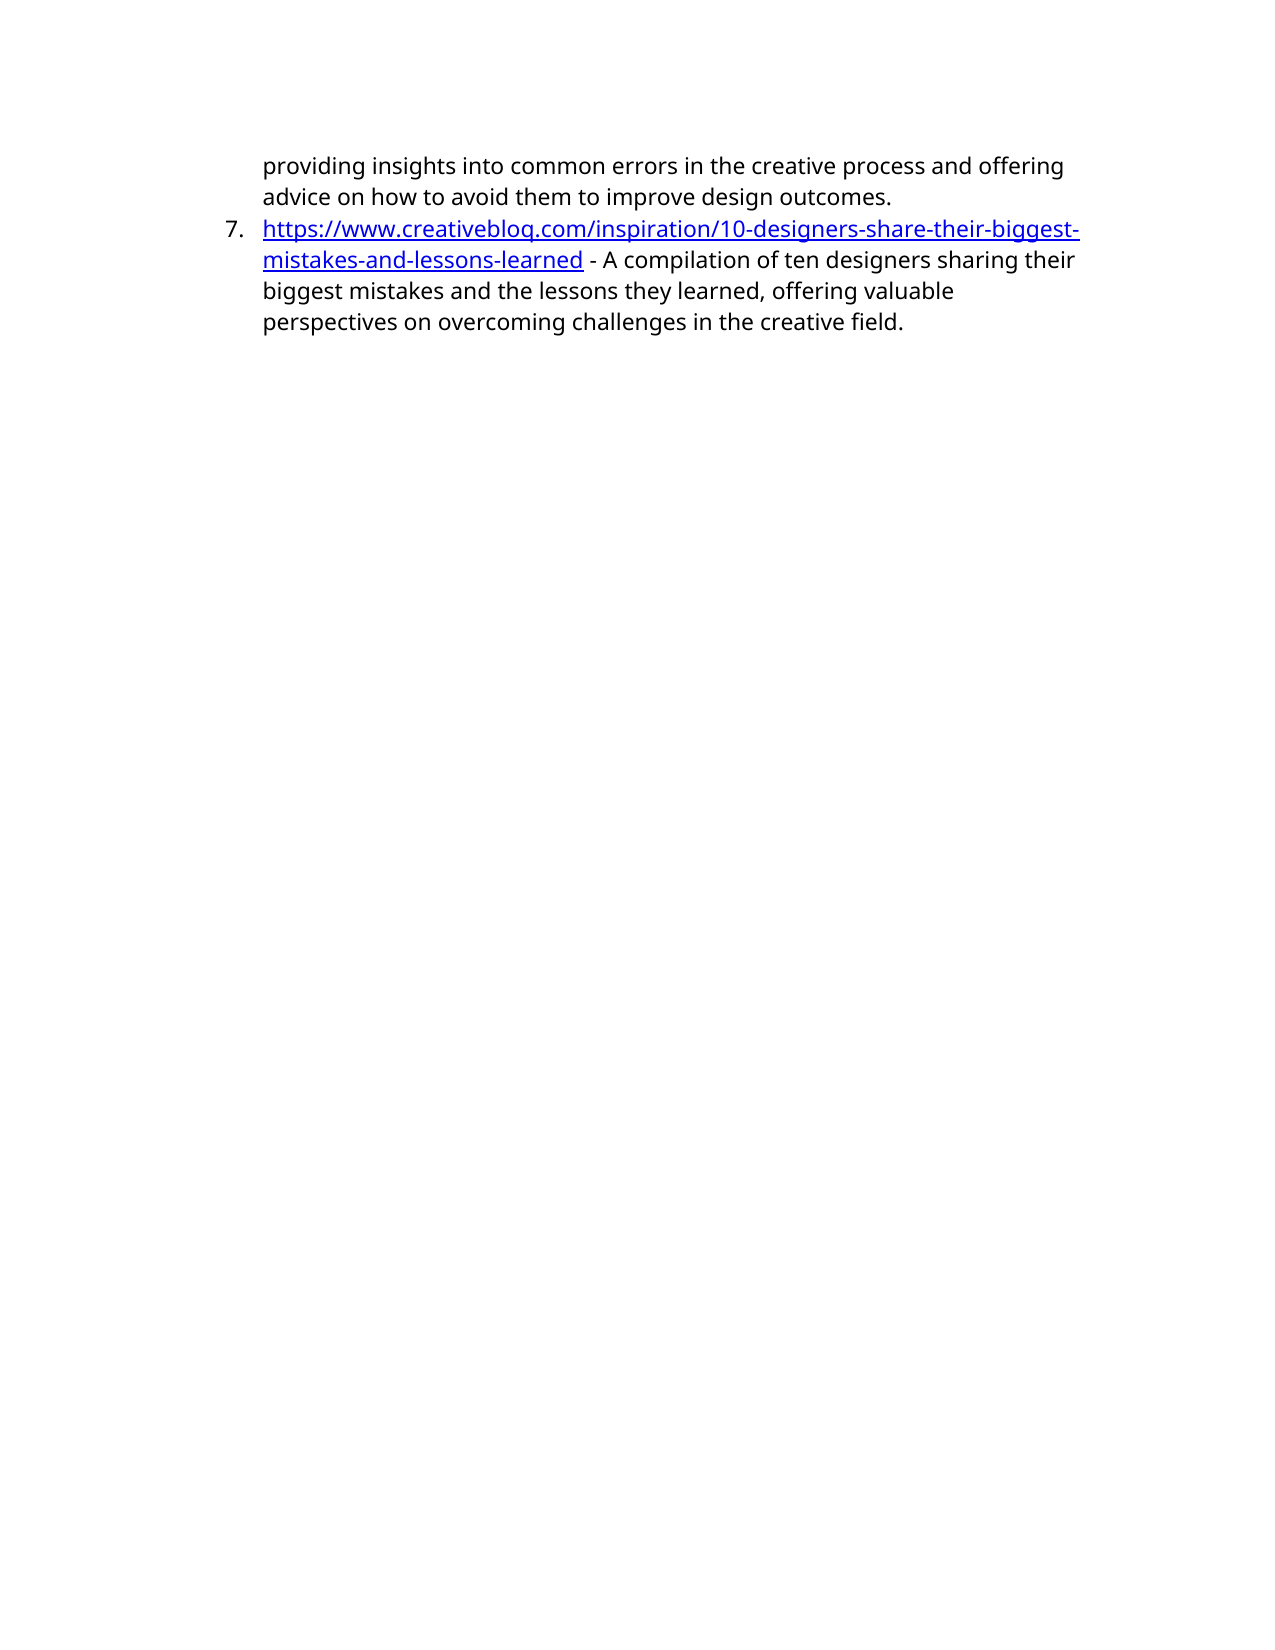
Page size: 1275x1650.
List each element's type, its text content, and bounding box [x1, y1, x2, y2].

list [225, 150, 1087, 212]
list https://www.creativebloq.com/inspiration/10-designers-share-their-biggest-mistakes-and-lessons-learned - A compilation of ten designers sharing their biggest mistakes and the lessons they learned, offering valuable perspectives on overcoming challenges in the creative field. [225, 212, 1087, 337]
